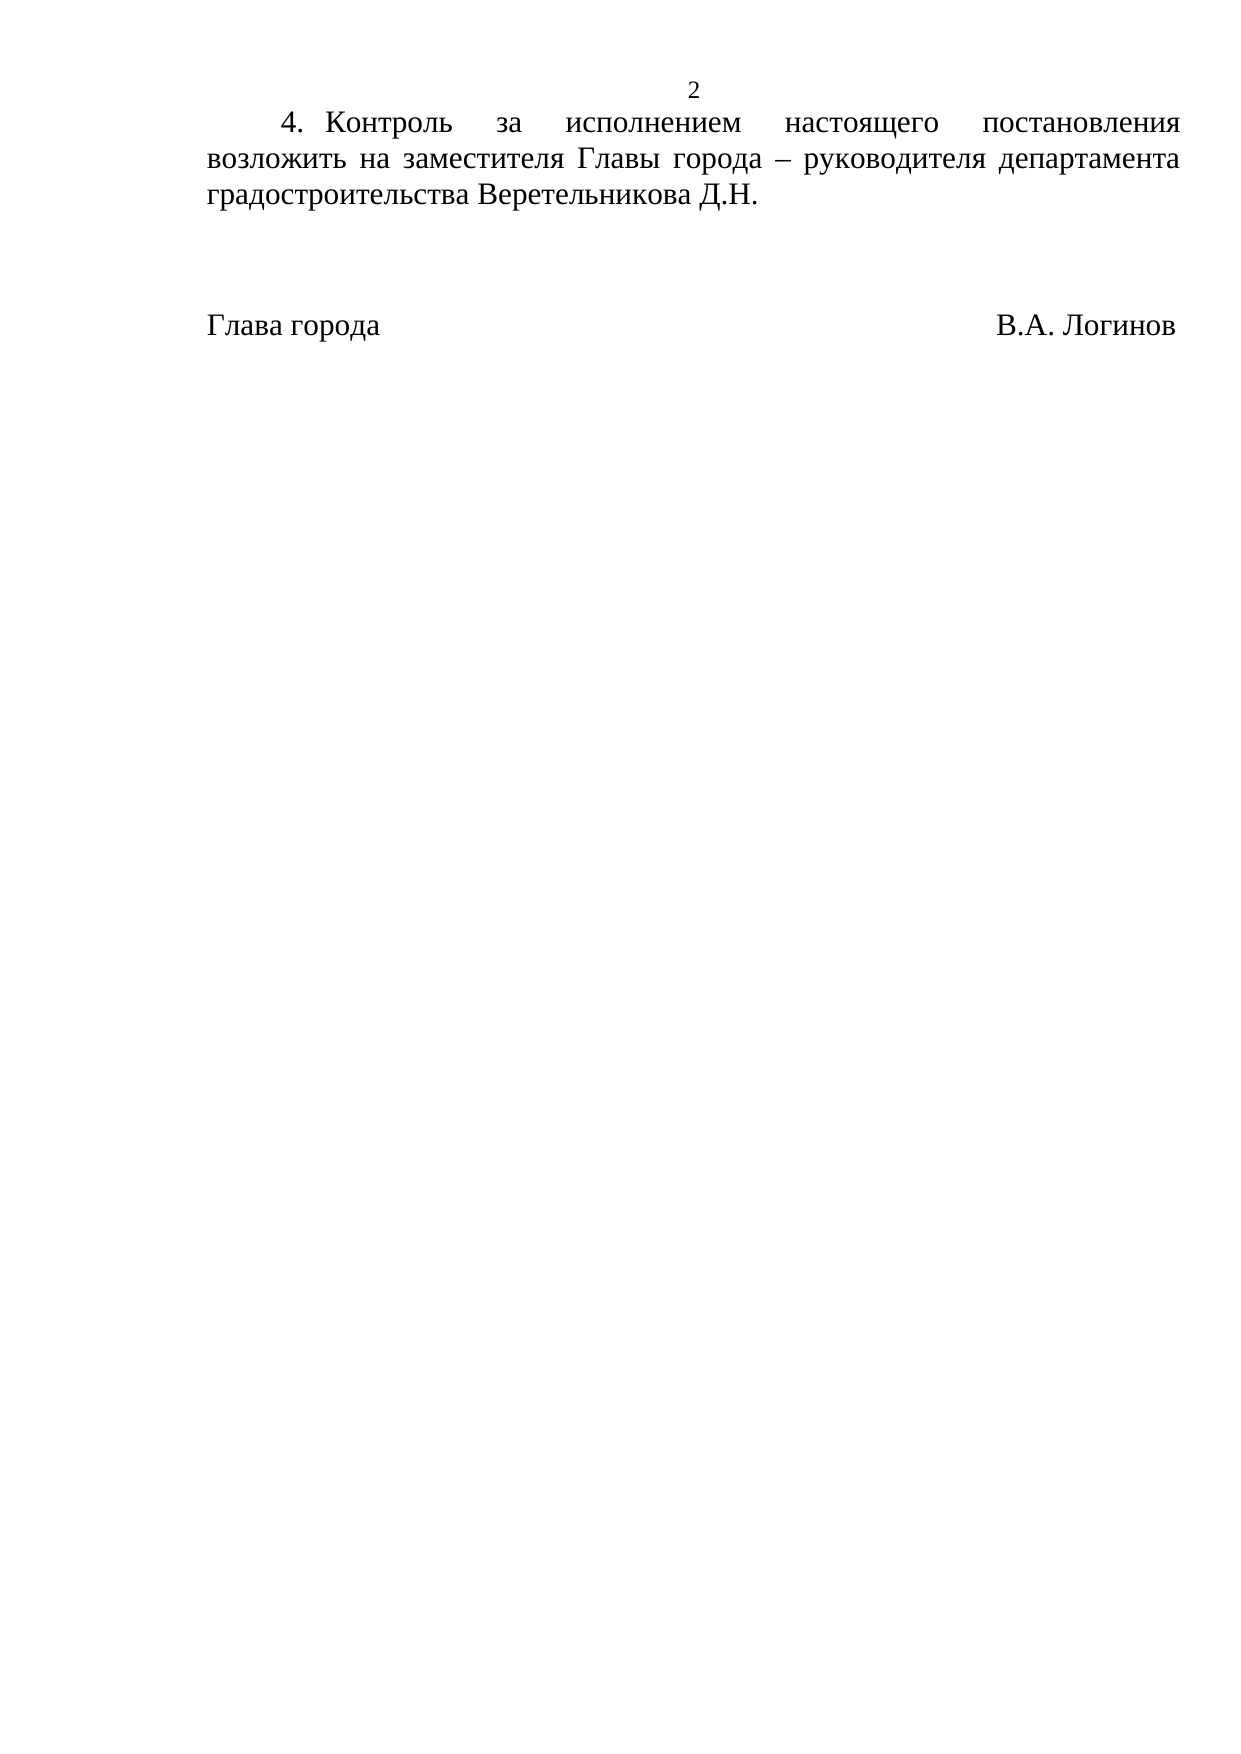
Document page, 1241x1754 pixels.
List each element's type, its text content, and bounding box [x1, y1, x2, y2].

list Контроль за исполнением настоящего постановления возложить на заместителя Главы города – руководителя департамента градостроительства Веретельникова Д.Н. [207, 104, 1181, 212]
text Глава города В.А. Логинов [207, 312, 1181, 341]
